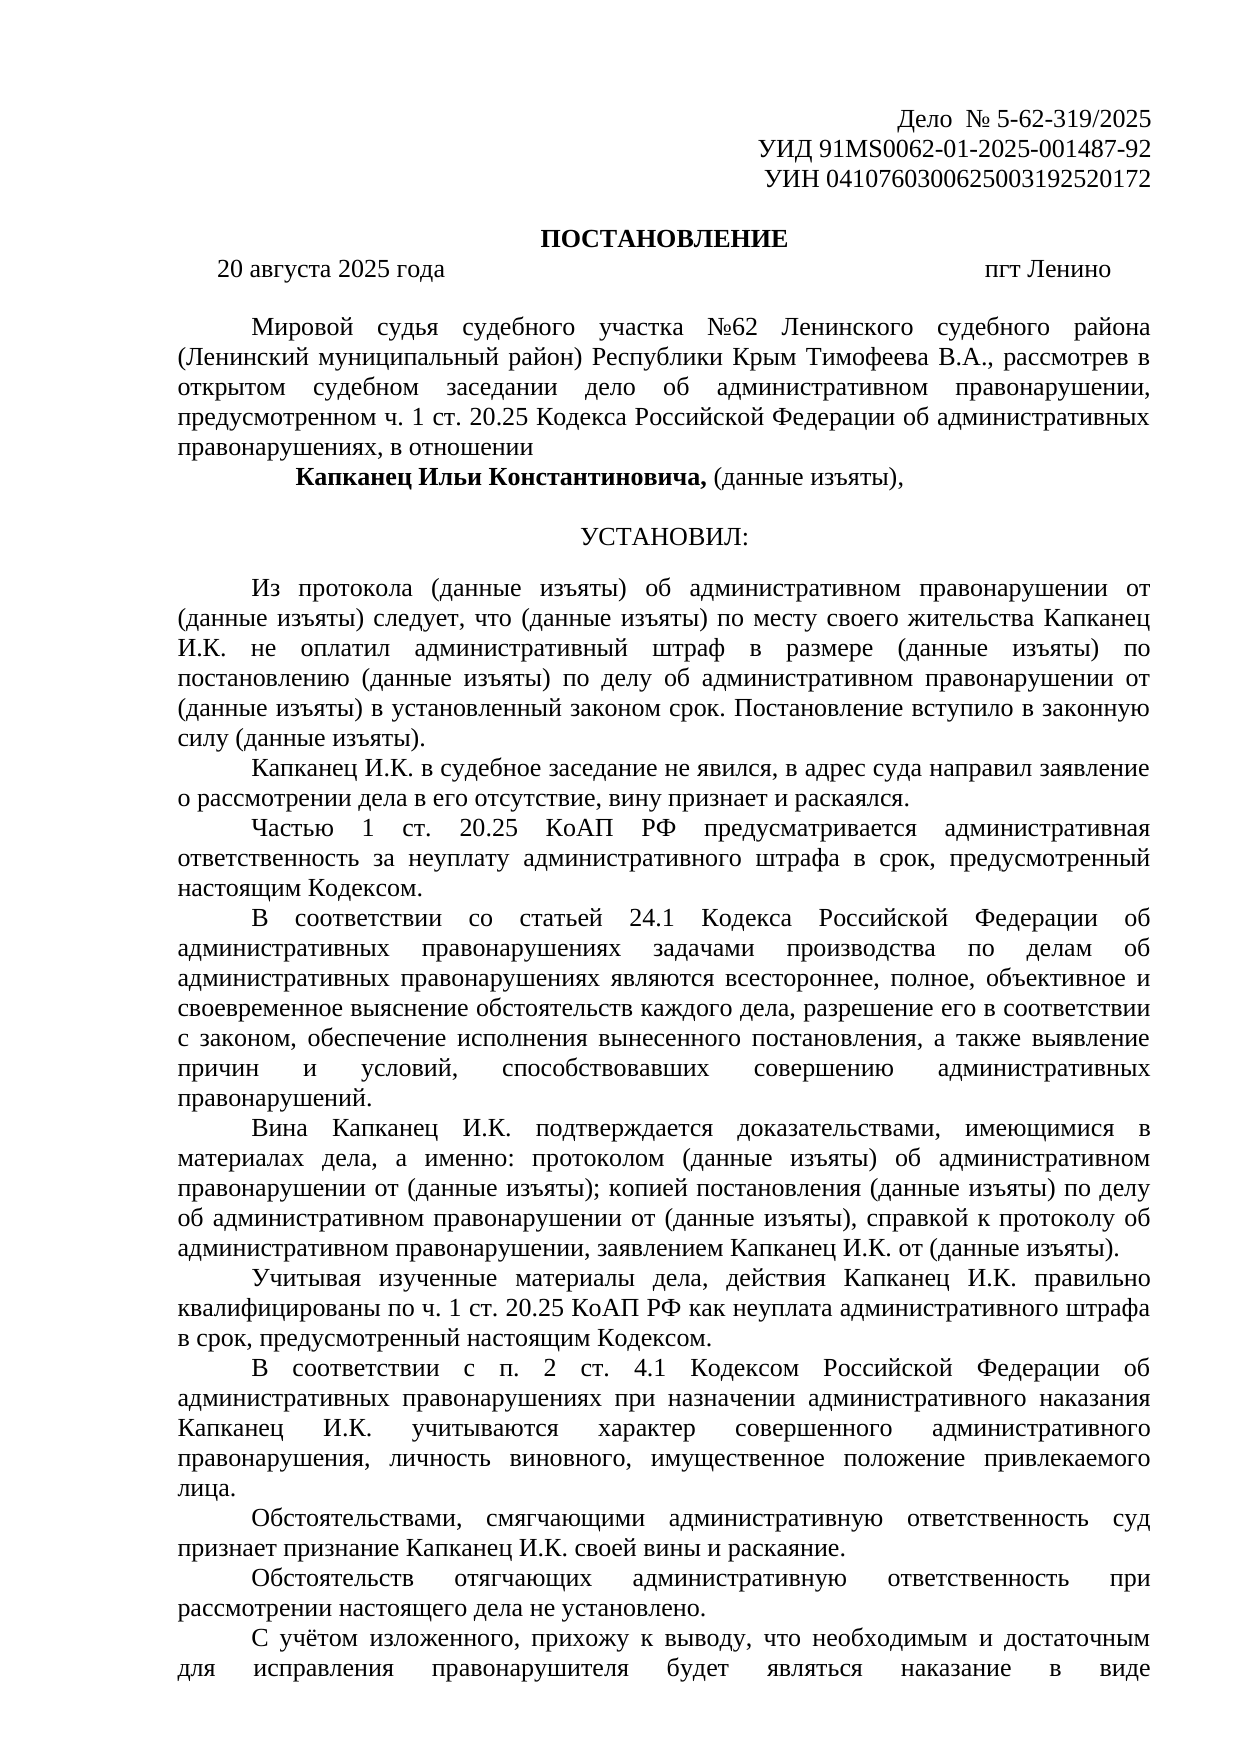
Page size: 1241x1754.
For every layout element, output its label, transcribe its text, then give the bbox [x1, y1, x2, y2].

text ПОСТАНОВЛЕНИЕ [177, 223, 1152, 253]
text В соответствии со статьей 24.1 Кодекса Российской Федерации об административных правонарушениях задачами производства по делам об административных правонарушениях являются всестороннее, полное, объективное и своевременное выяснение обстоятельств каждого дела, разрешение его в соответствии с законом, обеспечение исполнения вынесенного постановления, а также выявление причин и условий, способствовавших совершению административных правонарушений. [177, 902, 1152, 1112]
text Обстоятельств отягчающих административную ответственность при рассмотрении настоящего дела не установлено. [177, 1562, 1152, 1622]
text Капканец Ильи Константиновича, (данные изъяты), [295, 461, 1152, 491]
text Капканец И.К. в судебное заседание не явился, в адрес суда направил заявление о рассмотрении дела в его отсутствие, вину признает и раскаялся. [177, 752, 1152, 812]
text Учитывая изученные материалы дела, действия Капканец И.К. правильно квалифицированы по ч. 1 ст. 20.25 КоАП РФ как неуплата административного штрафа в срок, предусмотренный настоящим Кодексом. [177, 1262, 1152, 1352]
text Вина Капканец И.К. подтверждается доказательствами, имеющимися в материалах дела, а именно: протоколом (данные изъяты) об административном правонарушении от (данные изъяты); копией постановления (данные изъяты) по делу об административном правонарушении от (данные изъяты), справкой к протоколу об административном правонарушении, заявлением Капканец И.К. от (данные изъяты). [177, 1112, 1152, 1262]
text 20 августа 2025 года пгт Ленино [177, 253, 1152, 283]
text Частью 1 ст. 20.25 КоАП РФ предусматривается административная ответственность за неуплату административного штрафа в срок, предусмотренный настоящим Кодексом. [177, 812, 1152, 902]
text УИН 0410760300625003192520172 [177, 163, 1152, 193]
text Дело № 5-62-319/2025 [177, 103, 1152, 133]
text В соответствии с п. 2 ст. 4.1 Кодексом Российской Федерации об административных правонарушениях при назначении административного наказания Капканец И.К. учитываются характер совершенного административного правонарушения, личность виновного, имущественное положение привлекаемого лица. [177, 1352, 1152, 1502]
text Из протокола (данные изъяты) об административном правонарушении от (данные изъяты) следует, что (данные изъяты) по месту своего жительства Капканец И.К. не оплатил административный штраф в размере (данные изъяты) по постановлению (данные изъяты) по делу об административном правонарушении от (данные изъяты) в установленный законом срок. Постановление вступило в законную силу (данные изъяты). [177, 572, 1152, 752]
text Обстоятельствами, смягчающими административную ответственность суд признает признание Капканец И.К. своей вины и раскаяние. [177, 1502, 1152, 1562]
text УСТАНОВИЛ: [177, 521, 1152, 551]
text УИД 91MS0062-01-2025-001487-92 [177, 133, 1152, 163]
text Мировой судья судебного участка №62 Ленинского судебного района (Ленинский муниципальный район) Республики Крым Тимофеева В.А., рассмотрев в открытом судебном заседании дело об административном правонарушении, предусмотренном ч. 1 ст. 20.25 Кодекса Российской Федерации об административных правонарушениях, в отношении [177, 311, 1152, 461]
